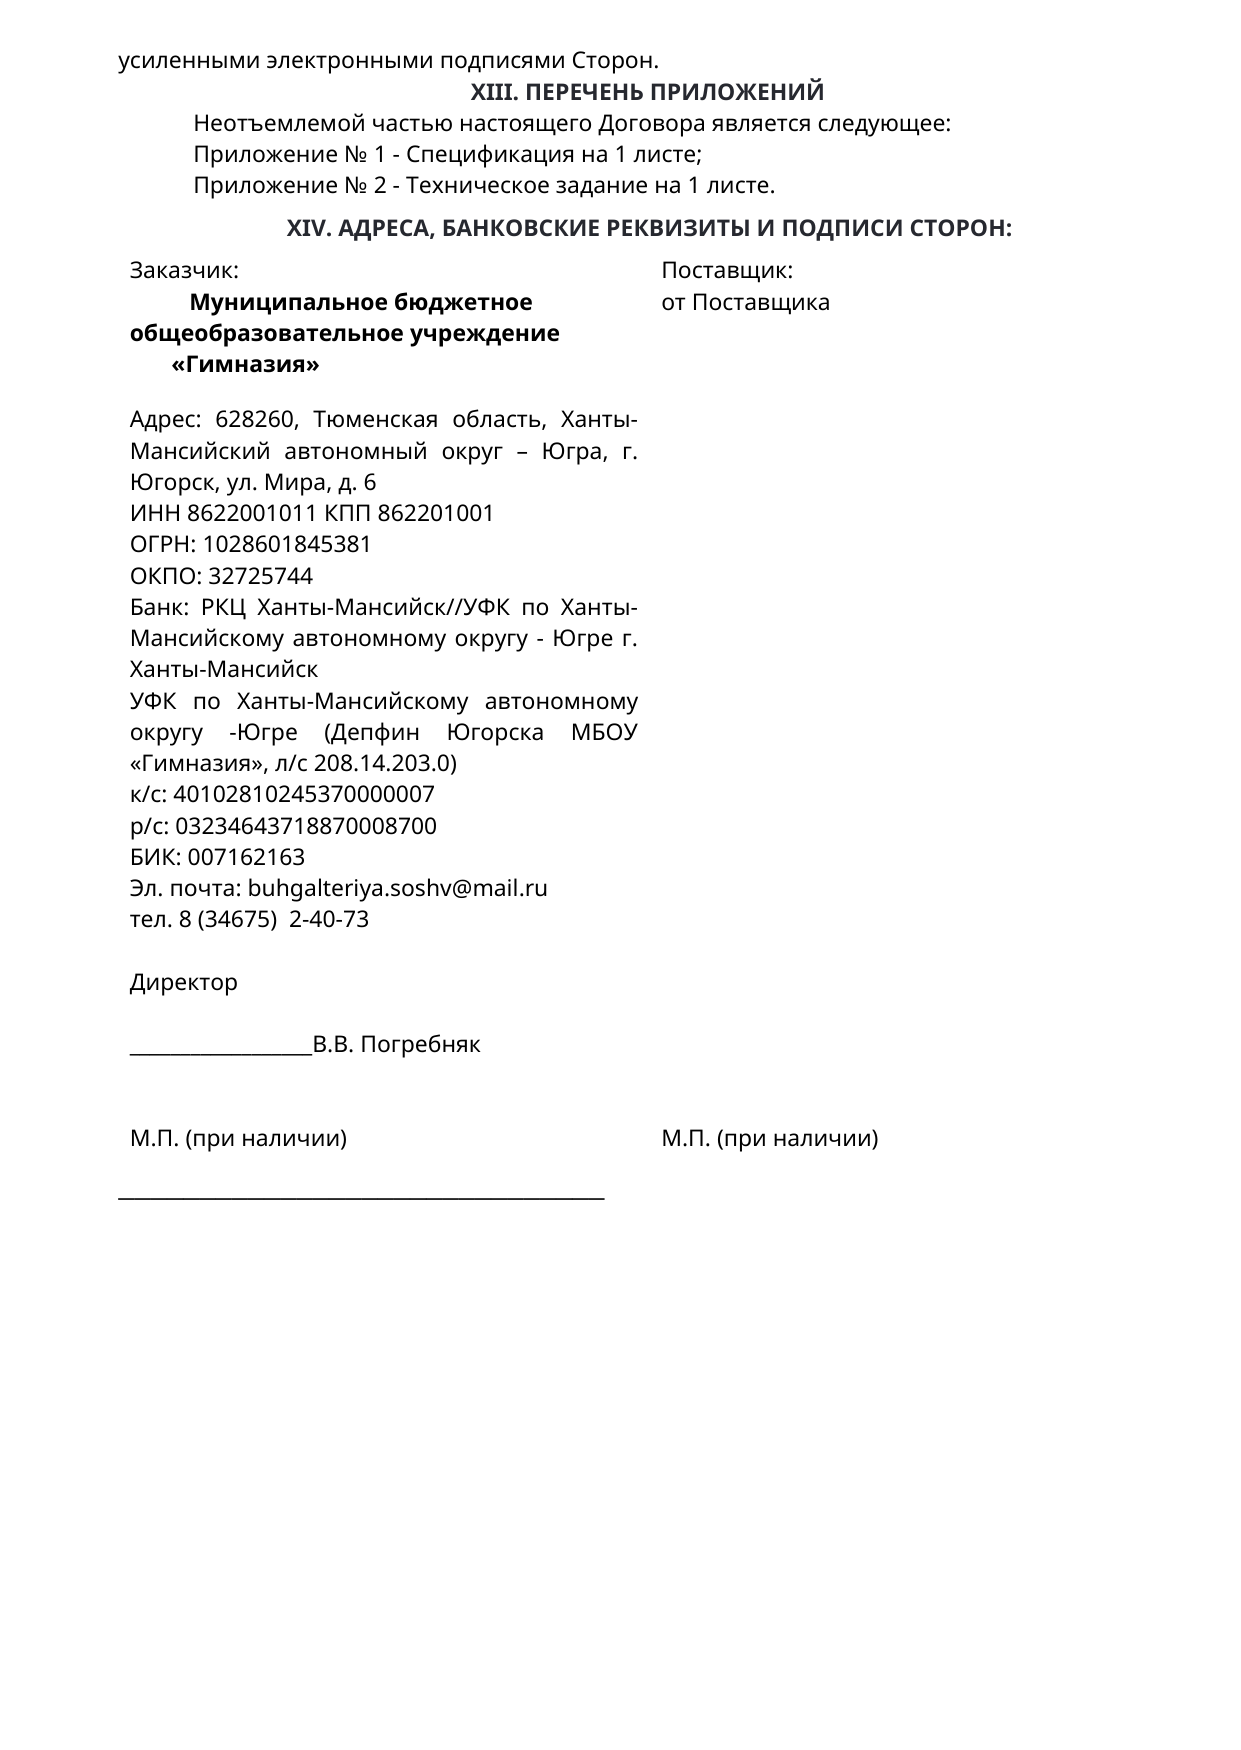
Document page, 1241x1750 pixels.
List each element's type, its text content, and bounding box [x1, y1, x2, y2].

text XIII. ПЕРЕЧЕНЬ ПРИЛОЖЕНИЙ [118, 76, 1181, 107]
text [118, 44, 1181, 76]
text ────────────────────────────── [118, 1184, 1181, 1211]
text Неотъемлемой частью настоящего Договора является следующее: [118, 107, 1181, 138]
subtitle XIV. АДРЕСА, БАНКОВСКИЕ РЕКВИЗИТЫ И ПОДПИСИ СТОРОН: [118, 212, 1181, 243]
table_header Заказчик: [118, 254, 650, 286]
text Приложение № 1 - Спецификация на 1 листе; [118, 138, 1181, 169]
table_cell Муниципальное бюджетное общеобразовательное учреждение «Гимназия» Адрес: 628260, Тюменская область, Ханты-Мансийский автономный округ – Югра, г. Югорск, ул. Мира, д. 6 ИНН 8622001011 КПП 862201001 ОГРН: 1028601845381 ОКПО: 32725744 Банк: РКЦ Ханты-Мансийск//УФК по Ханты- Мансийскому автономному округу - Югре г. Ханты-Мансийск УФК по Ханты-Мансийскому автономному округу -Югре (Депфин Югорска МБОУ «Гимназия», л/с 208.14.203.0) к/с: 40102810245370000007 р/с: 03234643718870008700 БИК: 007162163 Эл. почта: buhgalteriya.soshv@mail.ru тел. 8 (34675) 2-40-73 Директор __________________В.В. Погребняк [118, 286, 650, 1122]
text Приложение № 2 - Техническое задание на 1 листе. [118, 169, 1181, 201]
table_cell от Поставщика [650, 286, 1180, 1122]
table_cell М.П. (при наличии) [650, 1122, 1180, 1153]
table_header Поставщик: [650, 254, 1180, 286]
table_cell М.П. (при наличии) [118, 1122, 650, 1153]
